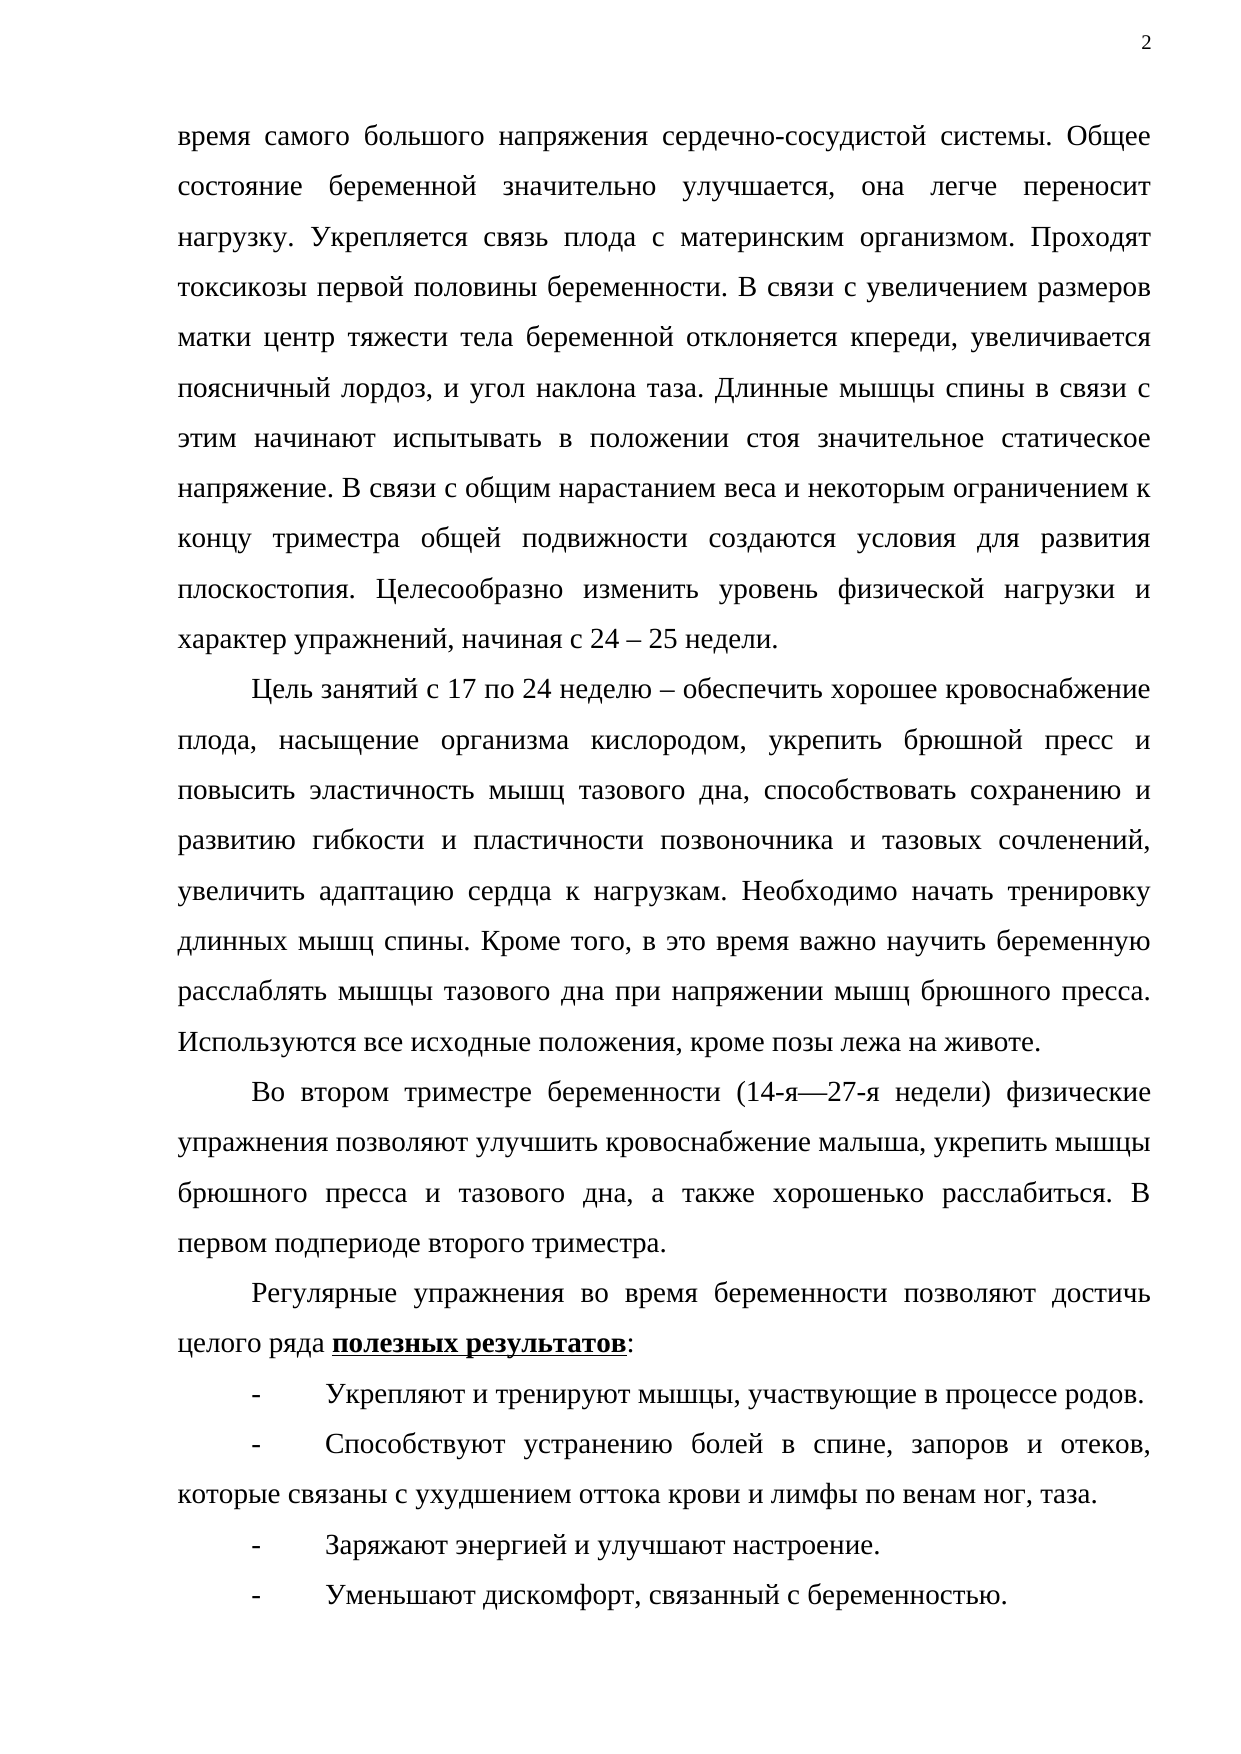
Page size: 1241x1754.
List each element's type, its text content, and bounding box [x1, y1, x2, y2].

list Заряжают энергией и улучшают настроение. [177, 1527, 1152, 1560]
text Цель занятий с 17 по 24 неделю – обеспечить хорошее кровоснабжение плода, насыщение организма кислородом, укрепить брюшной пресс и повысить эластичность мышц тазового дна, способствовать сохранению и развитию гибкости и пластичности позвоночника и тазовых сочленений, увеличить адаптацию сердца к нагрузкам. Необходимо начать тренировку длинных мышц спины. Кроме того, в это время важно научить беременную расслаблять мышцы тазового дна при напряжении мышц брюшного пресса. Используются все исходные положения, кроме позы лежа на животе. [177, 672, 1152, 1057]
text Регулярные упражнения во время беременности позволяют достичь целого ряда полезных результатов: [177, 1275, 1152, 1359]
list Способствуют устранению болей в спине, запоров и отеков, которые связаны с ухудшением оттока крови и лимфы по венам ног, таза. [177, 1426, 1152, 1510]
list Уменьшают дискомфорт, связанный с беременностью. [177, 1577, 1152, 1611]
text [177, 118, 1152, 655]
text Во втором триместре беременности (14-я—27-я недели) физические упражнения позволяют улучшить кровоснабжение малыша, укрепить мышцы брюшного пресса и тазового дна, а также хорошенько расслабиться. В первом подпериоде второго триместра. [177, 1074, 1152, 1258]
list Укрепляют и тренируют мышцы, участвующие в процессе родов. [177, 1376, 1152, 1409]
